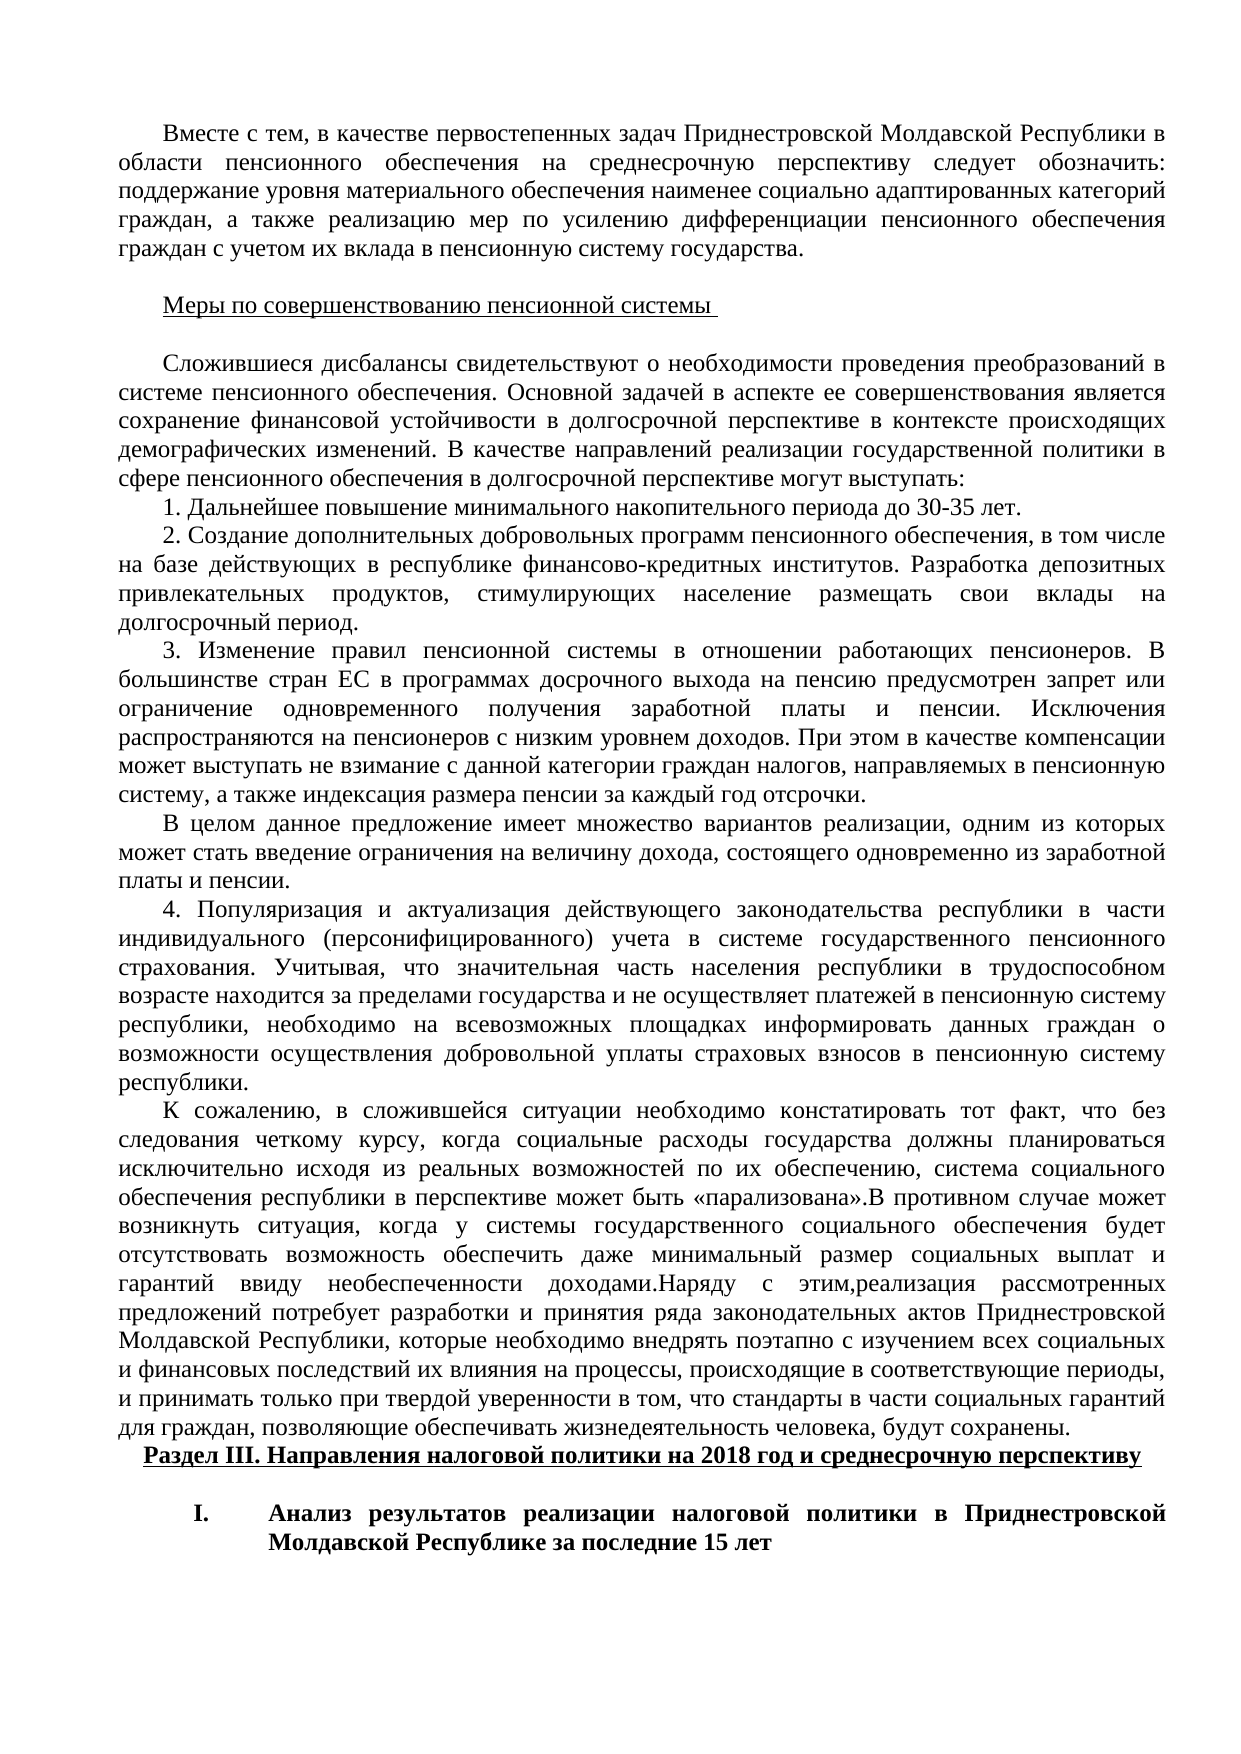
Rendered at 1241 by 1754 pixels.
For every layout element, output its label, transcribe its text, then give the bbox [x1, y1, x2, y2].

text 2. Создание дополнительных добровольных программ пенсионного обеспечения, в том числе на базе действующих в республике финансово-кредитных институтов. Разработка депозитных привлекательных продуктов, стимулирующих население размещать свои вклады на долгосрочный период. [118, 521, 1167, 636]
text 3. Изменение правил пенсионной системы в отношении работающих пенсионеров. В большинстве стран ЕС в программах досрочного выхода на пенсию предусмотрен запрет или ограничение одновременного получения заработной платы и пенсии. Исключения распространяются на пенсионеров с низким уровнем доходов. При этом в качестве компенсации может выступать не взимание с данной категории граждан налогов, направляемых в пенсионную систему, а также индексация размера пенсии за каждый год отсрочки. [118, 636, 1167, 808]
list Анализ результатов реализации налоговой политики в Приднестровской Молдавской Республике за последние 15 лет [193, 1498, 1167, 1556]
text 4. Популяризация и актуализация действующего законодательства республики в части индивидуального (персонифицированного) учета в системе государственного пенсионного страхования. Учитывая, что значительная часть населения республики в трудоспособном возрасте находится за пределами государства и не осуществляет платежей в пенсионную систему республики, необходимо на всевозможных площадках информировать данных граждан о возможности осуществления добровольной уплаты страховых взносов в пенсионную систему республики. [118, 894, 1167, 1096]
text В целом данное предложение имеет множество вариантов реализации, одним из которых может стать введение ограничения на величину дохода, состоящего одновременно из заработной платы и пенсии. [118, 808, 1167, 894]
text К сожалению, в сложившейся ситуации необходимо констатировать тот факт, что без следования четкому курсу, когда социальные расходы государства должны планироваться исключительно исходя из реальных возможностей по их обеспечению, система социального обеспечения республики в перспективе может быть «парализована».В противном случае может возникнуть ситуация, когда у системы государственного социального обеспечения будет отсутствовать возможность обеспечить даже минимальный размер социальных выплат и гарантий ввиду необеспеченности доходами.Наряду с этим,реализация рассмотренных предложений потребует разработки и принятия ряда законодательных актов Приднестровской Молдавской Республики, которые необходимо внедрять поэтапно с изучением всех социальных и финансовых последствий их влияния на процессы, происходящие в соответствующие периоды, и принимать только при твердой уверенности в том, что стандарты в части социальных гарантий для граждан, позволяющие обеспечивать жизнедеятельность человека, будут сохранены. [118, 1096, 1167, 1441]
text Меры по совершенствованию пенсионной системы [118, 291, 1167, 319]
text Вместе с тем, в качестве первостепенных задач Приднестровской Молдавской Республики в области пенсионного обеспечения на среднесрочную перспективу следует обозначить: поддержание уровня материального обеспечения наименее социально адаптированных категорий граждан, а также реализацию мер по усилению дифференциации пенсионного обеспечения граждан с учетом их вклада в пенсионную систему государства. [118, 118, 1167, 262]
text 1. Дальнейшее повышение минимального накопительного периода до 30-35 лет. [118, 492, 1167, 521]
text Сложившиеся дисбалансы свидетельствуют о необходимости проведения преобразований в системе пенсионного обеспечения. Основной задачей в аспекте ее совершенствования является сохранение финансовой устойчивости в долгосрочной перспективе в контексте происходящих демографических изменений. В качестве направлений реализации государственной политики в сфере пенсионного обеспечения в долгосрочной перспективе могут выступать: [118, 348, 1167, 492]
text Раздел III. Направления налоговой политики на 2018 год и среднесрочную перспективу [118, 1441, 1167, 1469]
